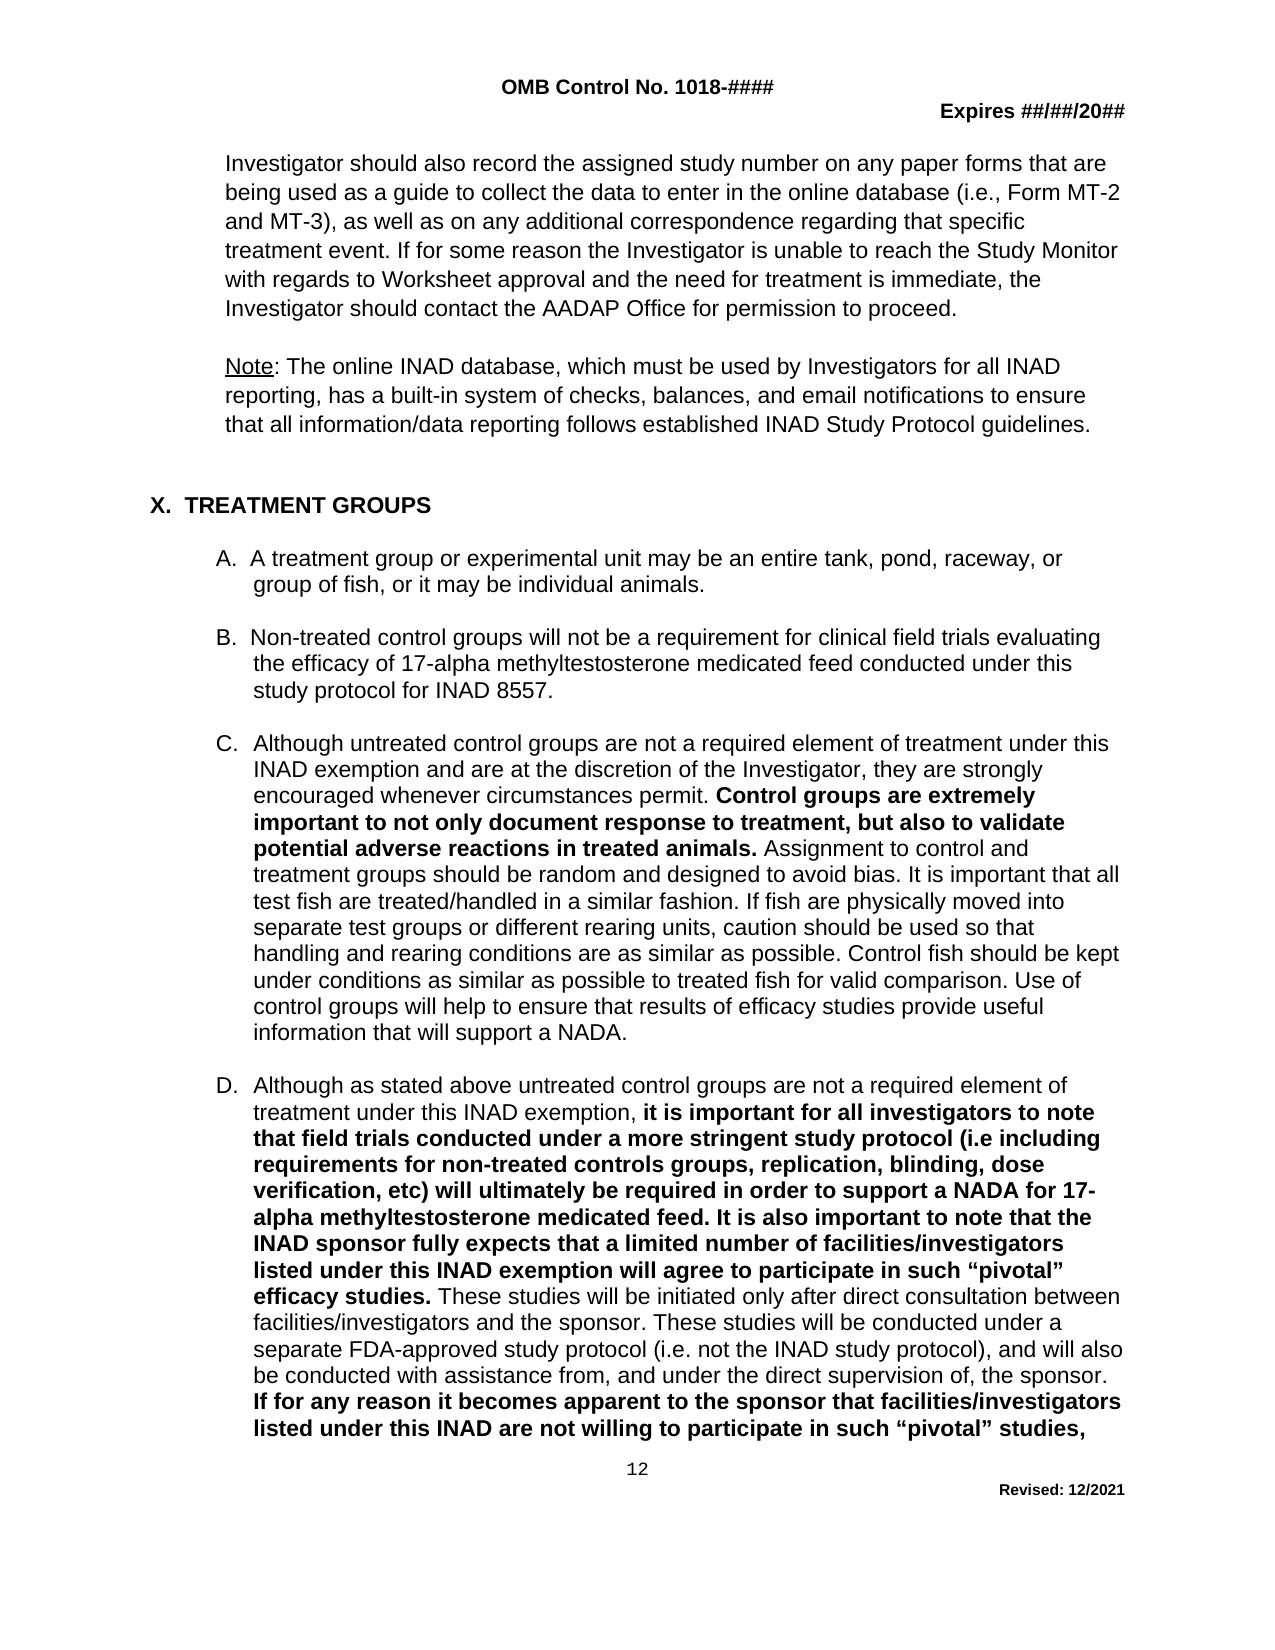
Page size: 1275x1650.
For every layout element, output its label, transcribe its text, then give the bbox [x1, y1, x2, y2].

list A treatment group or experimental unit may be an entire tank, pond, raceway, or group of fish, or it may be individual animals. [216, 545, 1125, 598]
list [225, 150, 1125, 321]
list Non-treated control groups will not be a requirement for clinical field trials evaluating the efficacy of 17-alpha methyltestosterone medicated feed conducted under this study protocol for INAD 8557. [216, 624, 1125, 703]
list X. TREATMENT GROUPS [150, 492, 1125, 519]
list Although untreated control groups are not a required element of treatment under this INAD exemption and are at the discretion of the Investigator, they are strongly encouraged whenever circumstances permit. Control groups are extremely important to not only document response to treatment, but also to validate potential adverse reactions in treated animals. Assignment to control and treatment groups should be random and designed to avoid bias. It is important that all test fish are treated/handled in a similar fashion. If fish are physically moved into separate test groups or different rearing units, caution should be used so that handling and rearing conditions are as similar as possible. Control fish should be kept under conditions as similar as possible to treated fish for valid comparison. Use of control groups will help to ensure that results of efficacy studies provide useful information that will support a NADA. [216, 729, 1125, 1046]
list Note: The online INAD database, which must be used by Investigators for all INAD reporting, has a built-in system of checks, balances, and email notifications to ensure that all information/data reporting follows established INAD Study Protocol guidelines. [225, 353, 1125, 437]
